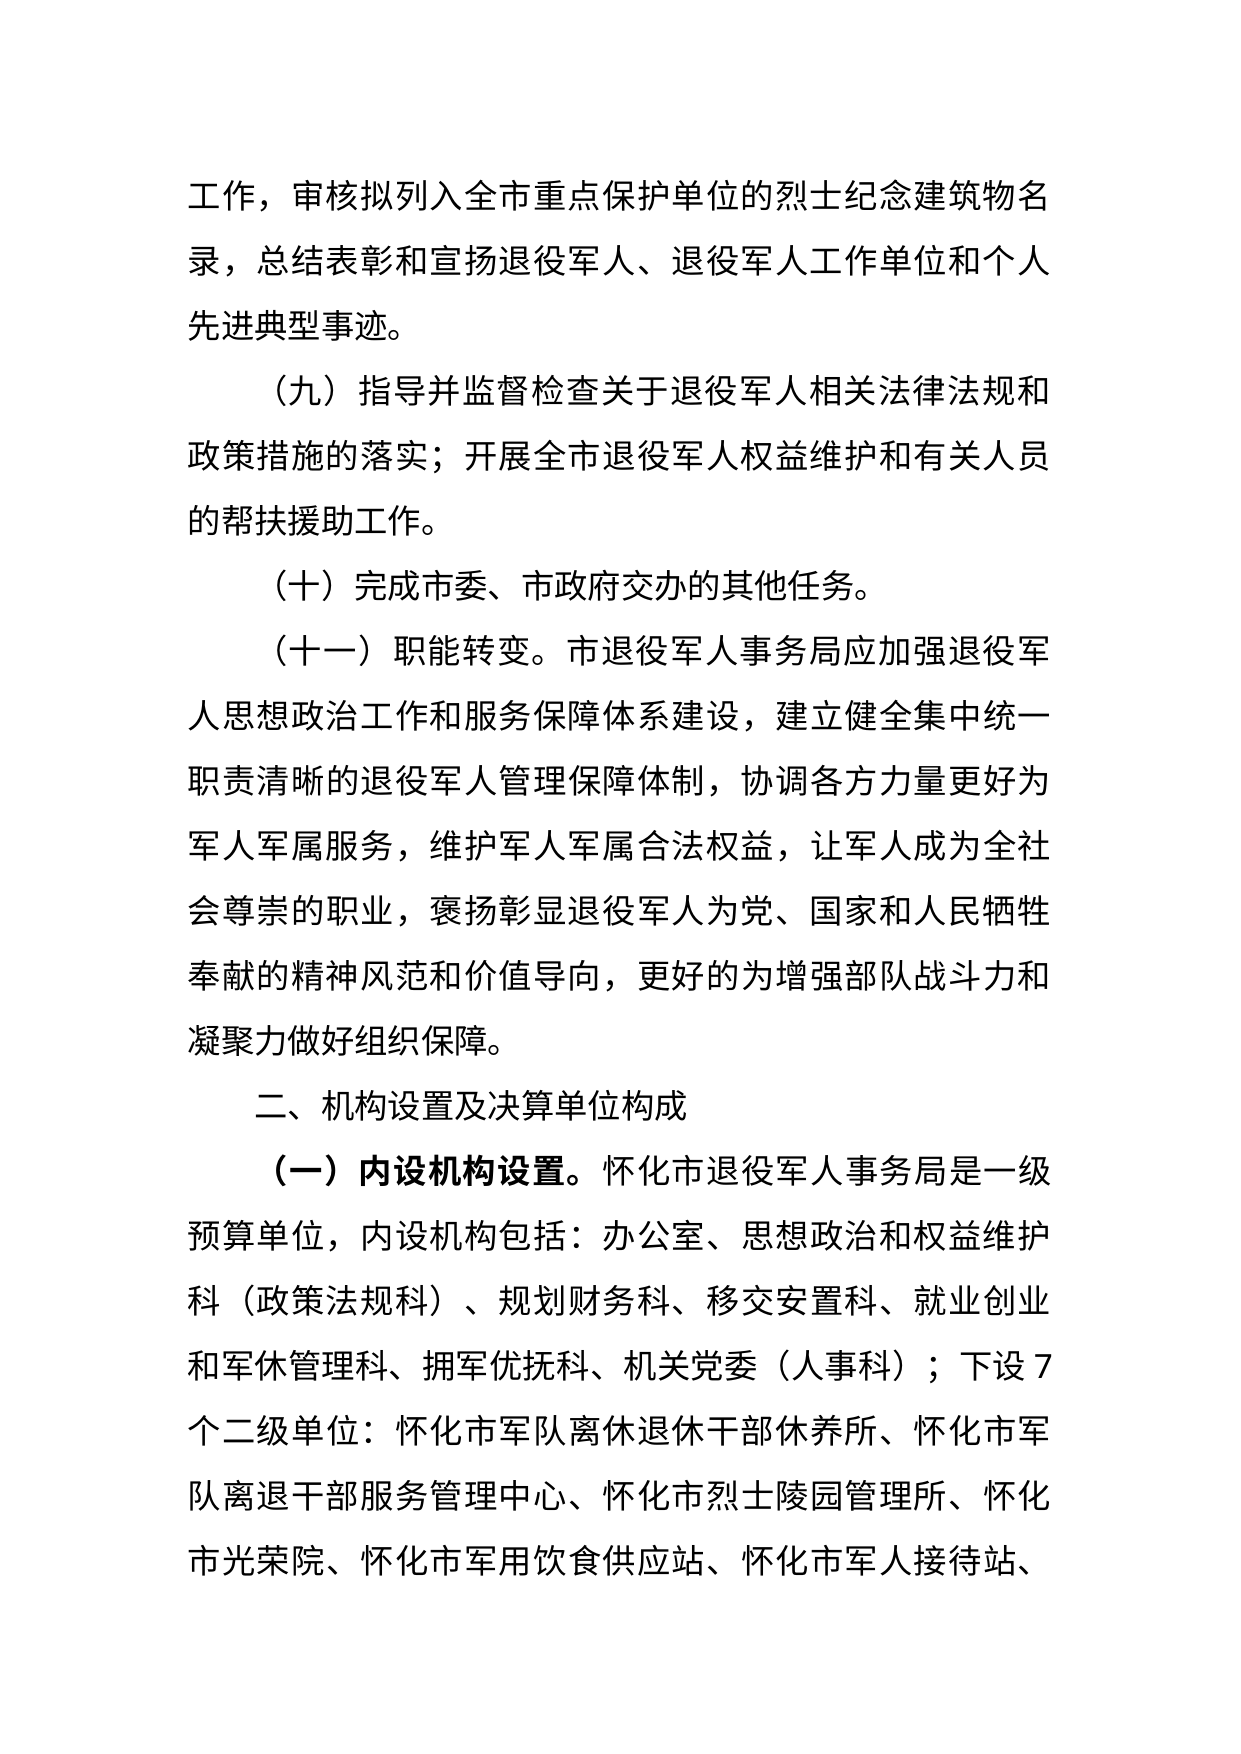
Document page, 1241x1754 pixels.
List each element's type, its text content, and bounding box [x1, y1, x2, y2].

text （九）指导并监督检查关于退役军人相关法律法规和政策措施的落实；开展全市退役军人权益维护和有关人员的帮扶援助工作。 [187, 357, 1053, 552]
text （十）完成市委、市政府交办的其他任务。 [187, 552, 1053, 617]
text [187, 162, 1053, 357]
text 二、机构设置及决算单位构成 [187, 1072, 1053, 1137]
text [187, 1137, 1053, 1592]
text （十一）职能转变。市退役军人事务局应加强退役军人思想政治工作和服务保障体系建设，建立健全集中统一、职责清晰的退役军人管理保障体制，协调各方力量更好为军人军属服务，维护军人军属合法权益，让军人成为全社会尊崇的职业，褒扬彰显退役军人为党、国家和人民牺牲奉献的精神风范和价值导向，更好的为增强部队战斗力和凝聚力做好组织保障。 [187, 617, 1053, 1072]
